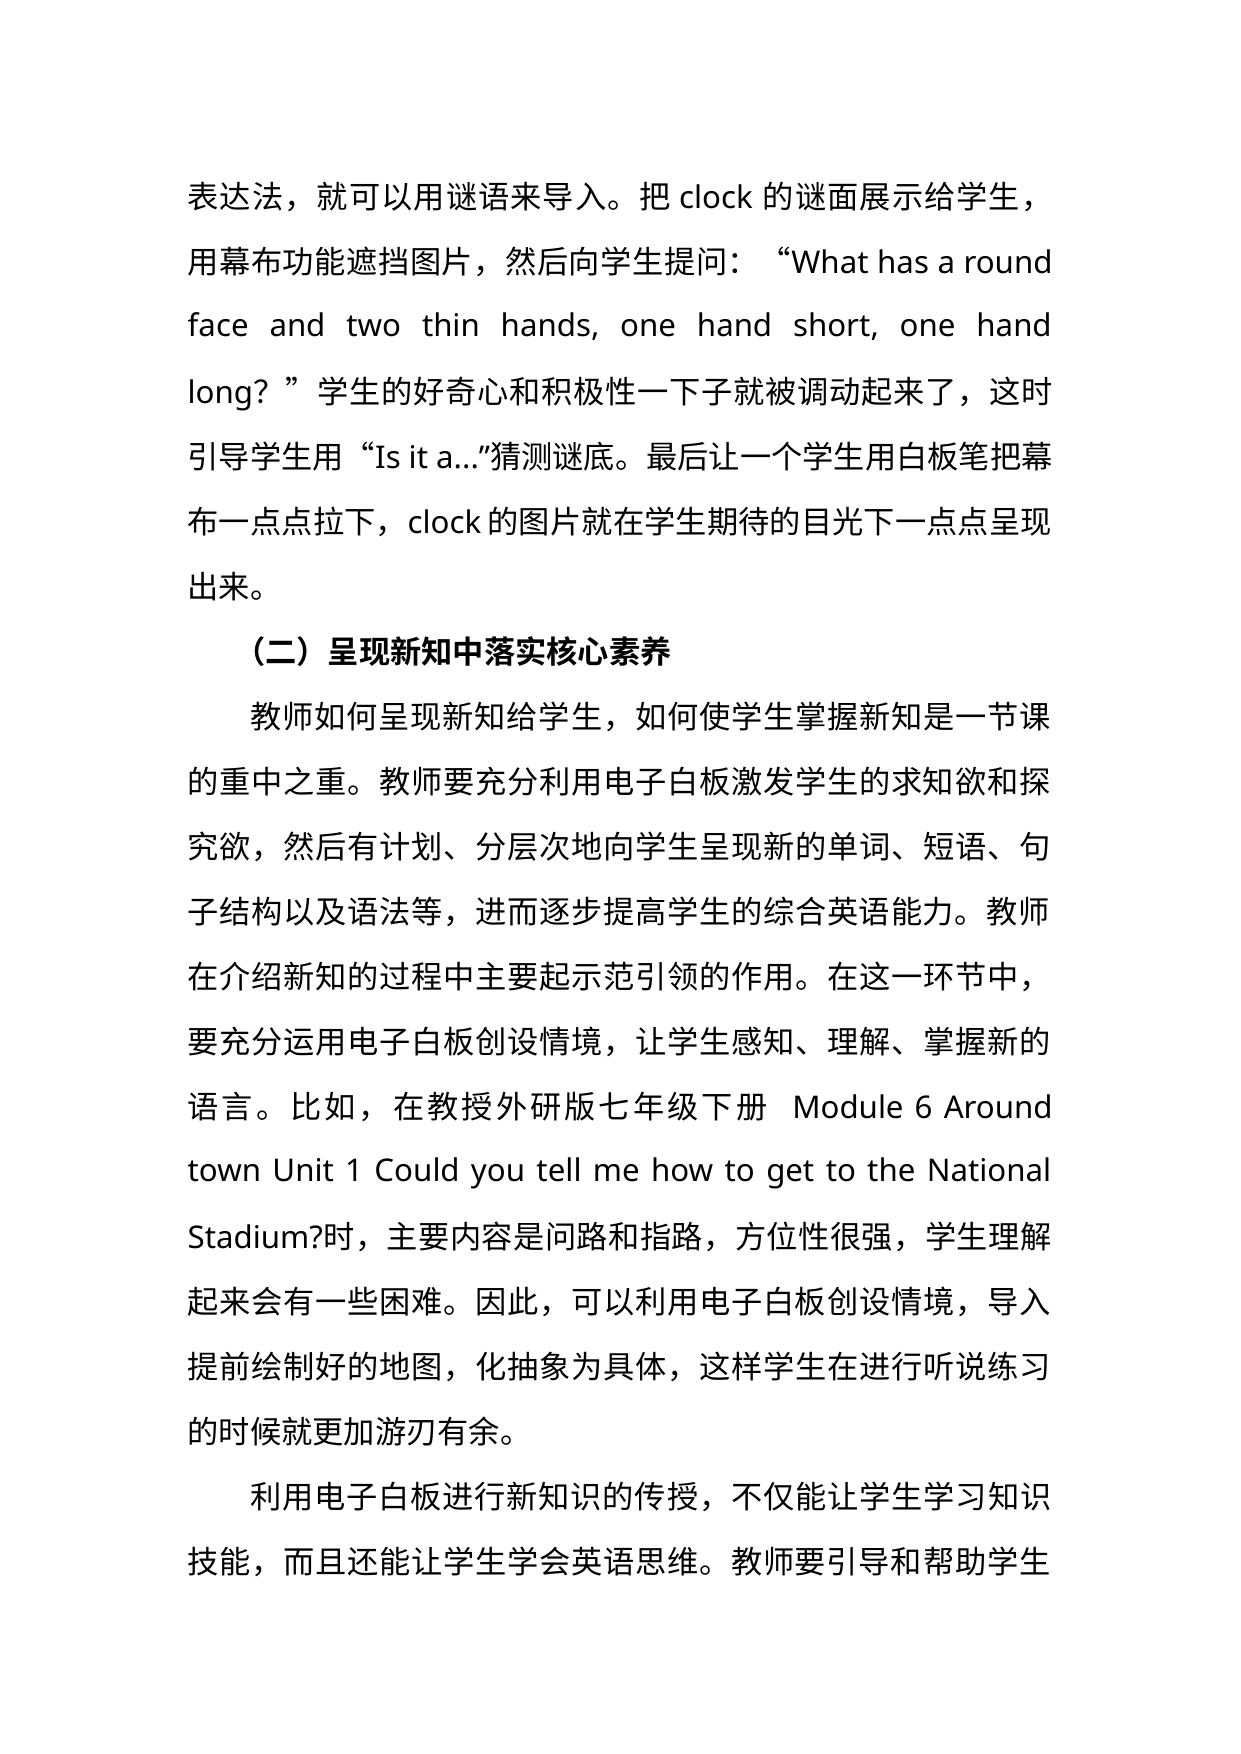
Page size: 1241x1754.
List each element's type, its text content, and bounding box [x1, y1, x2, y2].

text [187, 162, 1053, 617]
text （二）呈现新知中落实核心素养 [187, 617, 1053, 682]
text 教师如何呈现新知给学生，如何使学生掌握新知是一节课的重中之重。教师要充分利用电子白板激发学生的求知欲和探究欲，然后有计划、分层次地向学生呈现新的单词、短语、句子结构以及语法等，进而逐步提高学生的综合英语能力。教师在介绍新知的过程中主要起示范引领的作用。在这一环节中，要充分运用电子白板创设情境，让学生感知、理解、掌握新的语言。比如，在教授外研版七年级下册 Module 6 Around town Unit 1 Could you tell me how to get to the National Stadium?时，主要内容是问路和指路，方位性很强，学生理解起来会有一些困难。因此，可以利用电子白板创设情境，导入提前绘制好的地图，化抽象为具体，这样学生在进行听说练习的时候就更加游刃有余。 [187, 682, 1053, 1462]
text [187, 1462, 1053, 1592]
